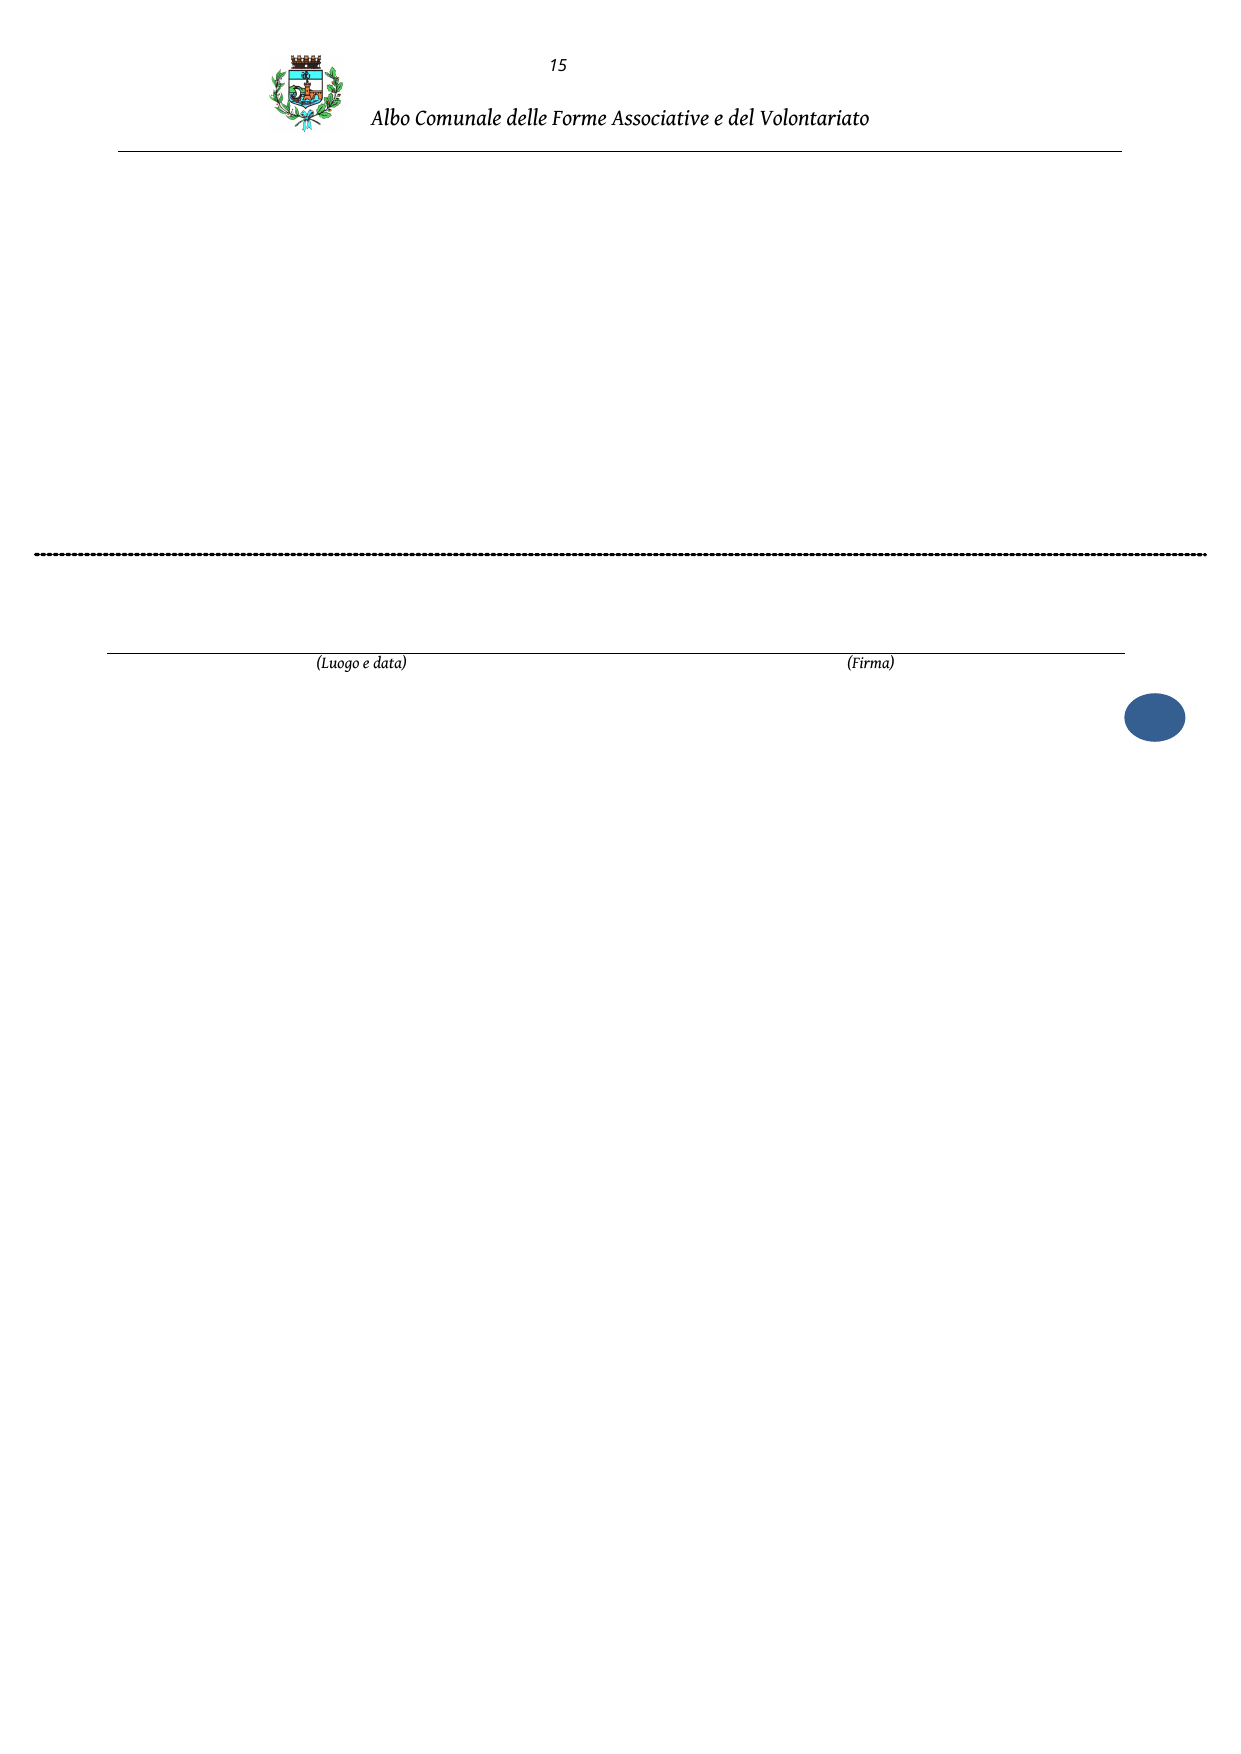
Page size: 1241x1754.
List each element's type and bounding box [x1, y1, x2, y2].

picture [268, 55, 344, 133]
